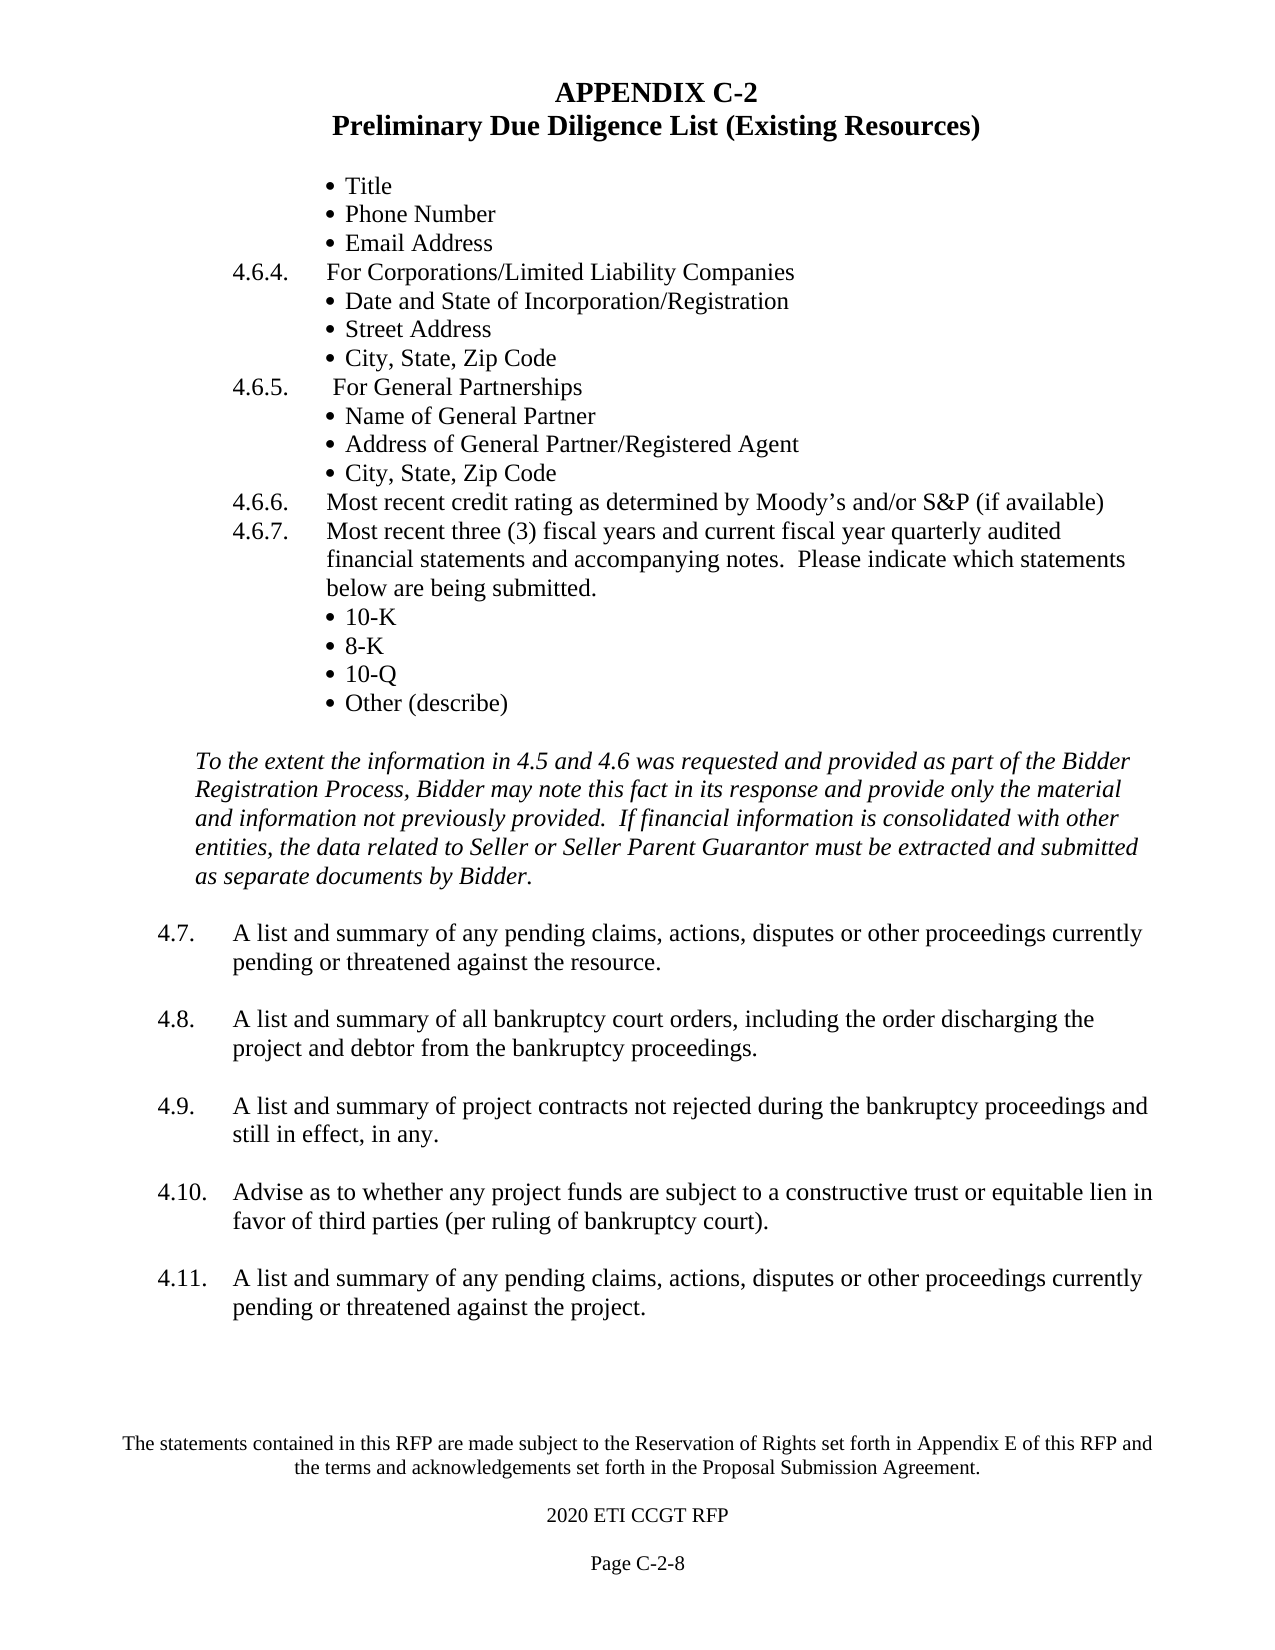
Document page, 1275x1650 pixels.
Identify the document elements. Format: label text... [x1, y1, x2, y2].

list A list and summary of any pending claims, actions, disputes or other proceedings currently pending or threatened against the project. [157, 1263, 1155, 1321]
list A list and summary of all bankruptcy court orders, including the order discharging the project and debtor from the bankruptcy proceedings. [157, 1004, 1155, 1062]
list Other (describe) [326, 688, 1155, 717]
list Email Address [326, 228, 1155, 257]
list City, State, Zip Code [326, 458, 1155, 487]
list Title [326, 171, 1155, 199]
list Address of General Partner/Registered Agent [326, 429, 1155, 458]
list Advise as to whether any project funds are subject to a constructive trust or equitable lien in favor of third parties (per ruling of bankruptcy court). [157, 1177, 1155, 1234]
list Date and State of Incorporation/Registration [326, 286, 1155, 314]
list Most recent three (3) fiscal years and current fiscal year quarterly audited financial statements and accompanying notes. Please indicate which statements below are being submitted. [232, 516, 1155, 602]
list City, State, Zip Code [326, 343, 1155, 372]
list 10-K [326, 602, 1155, 631]
list 10-Q [326, 659, 1155, 688]
list 8-K [326, 631, 1155, 659]
list For General Partnerships [232, 372, 1155, 401]
list Street Address [326, 314, 1155, 343]
list A list and summary of any pending claims, actions, disputes or other proceedings currently pending or threatened against the resource. [157, 918, 1155, 976]
list To the extent the information in 4.5 and 4.6 was requested and provided as part of the Bidder Registration Process, Bidder may note this fact in its response and provide only the material and information not previously provided. If financial information is consolidated with other entities, the data related to Seller or Seller Parent Guarantor must be extracted and submitted as separate documents by Bidder. [195, 746, 1155, 889]
list Phone Number [326, 199, 1155, 228]
list For Corporations/Limited Liability Companies [232, 257, 1155, 286]
list A list and summary of project contracts not rejected during the bankruptcy proceedings and still in effect, in any. [157, 1091, 1155, 1148]
list Name of General Partner [326, 401, 1155, 429]
list Most recent credit rating as determined by Moody’s and/or S&P (if available) [232, 487, 1155, 516]
